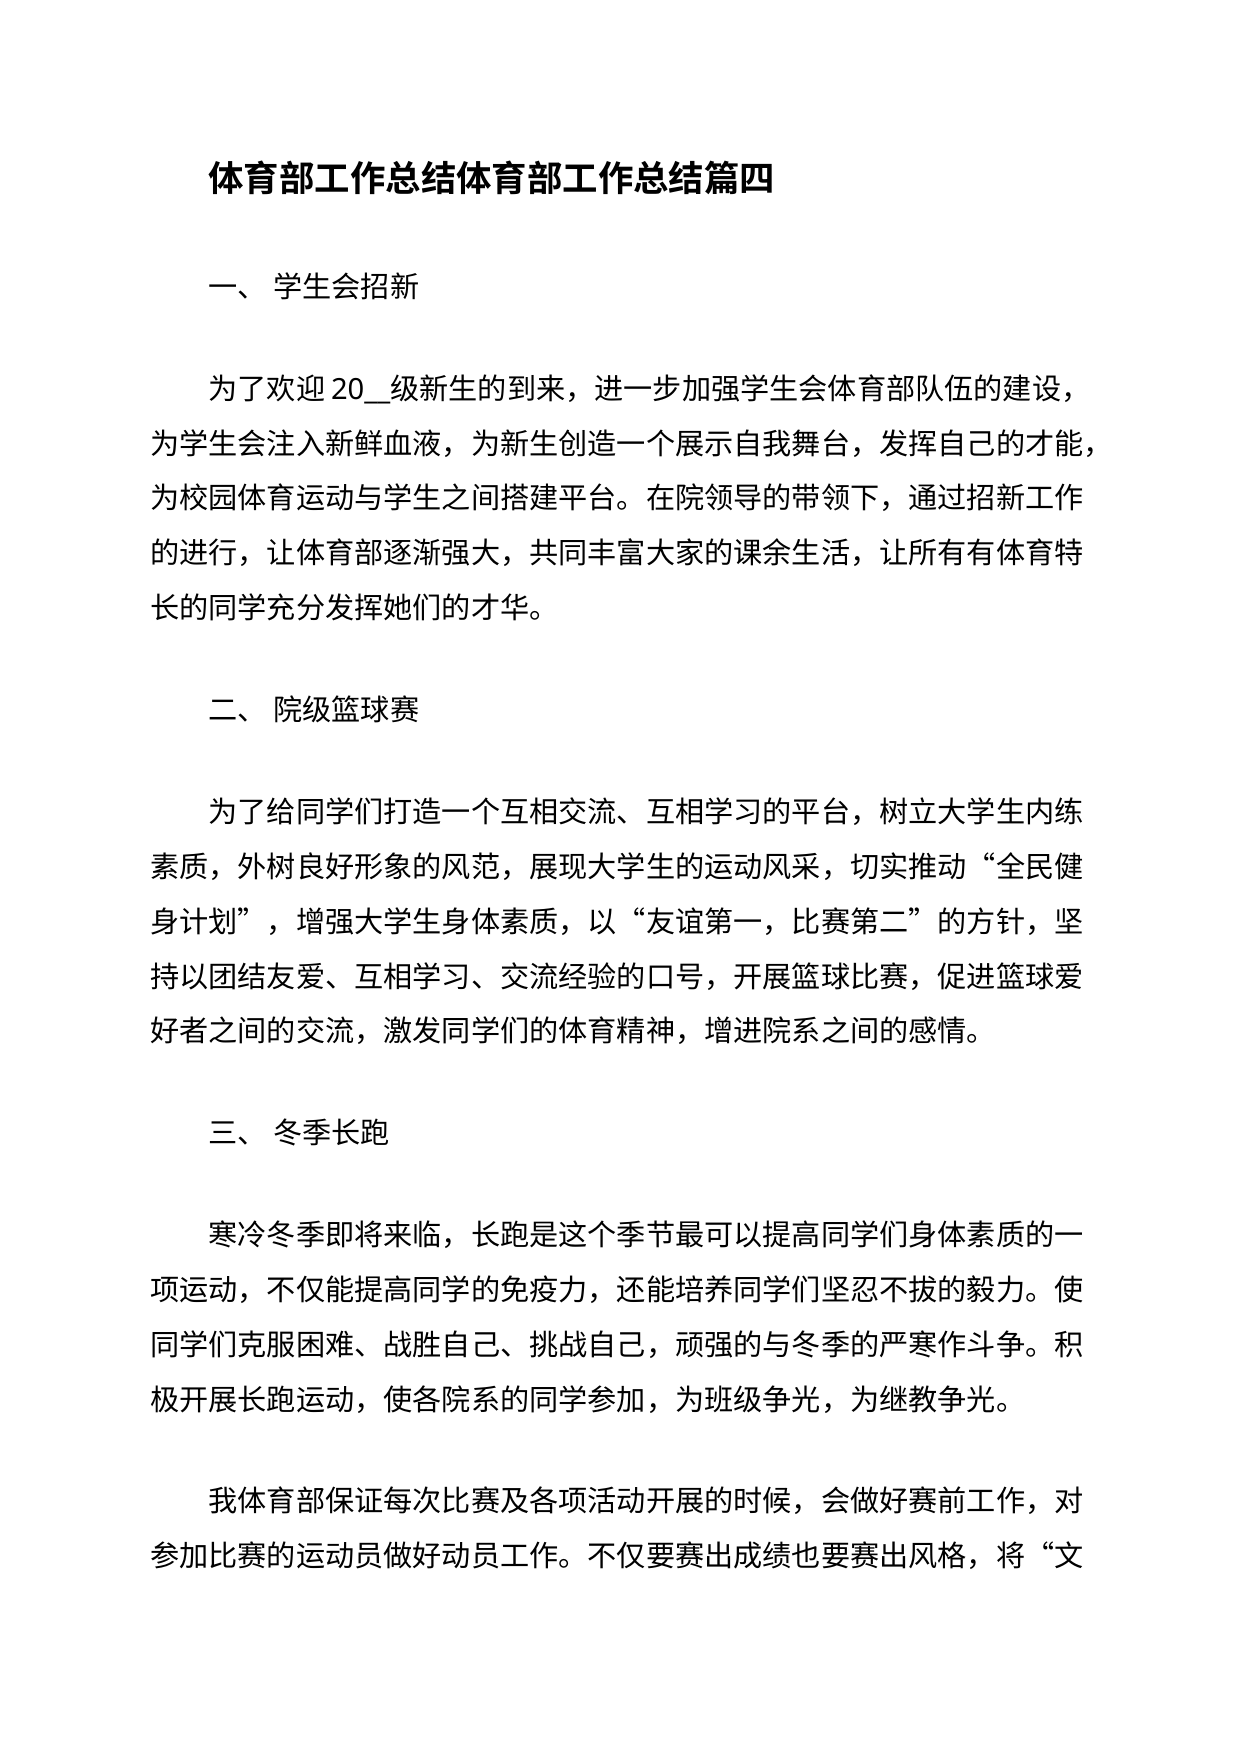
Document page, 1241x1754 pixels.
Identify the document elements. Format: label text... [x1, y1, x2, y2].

text 为了给同学们打造一个互相交流、互相学习的平台，树立大学生内练素质，外树良好形象的风范，展现大学生的运动风采，切实推动“全民健身计划”，增强大学生身体素质，以“友谊第一，比赛第二”的方针，坚持以团结友爱、互相学习、交流经验的口号，开展篮球比赛，促进篮球爱好者之间的交流，激发同学们的体育精神，增进院系之间的感情。 [150, 788, 1090, 1050]
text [150, 1478, 1090, 1575]
text 为了欢迎20__级新生的到来，进一步加强学生会体育部队伍的建设，为学生会注入新鲜血液，为新生创造一个展示自我舞台，发挥自己的才能，为校园体育运动与学生之间搭建平台。在院领导的带领下，通过招新工作的进行，让体育部逐渐强大，共同丰富大家的课余生活，让所有有体育特长的同学充分发挥她们的才华。 [150, 365, 1090, 627]
text 寒冷冬季即将来临，长跑是这个季节最可以提高同学们身体素质的一项运动，不仅能提高同学的免疫力，还能培养同学们坚忍不拔的毅力。使同学们克服困难、战胜自己、挑战自己，顽强的与冬季的严寒作斗争。积极开展长跑运动，使各院系的同学参加，为班级争光，为继教争光。 [150, 1212, 1090, 1418]
text 一、 学生会招新 [150, 263, 1090, 306]
text 三、 冬季长跑 [150, 1110, 1090, 1152]
text 二、 院级篮球赛 [150, 687, 1090, 729]
text 体育部工作总结体育部工作总结篇四 [150, 150, 1090, 201]
